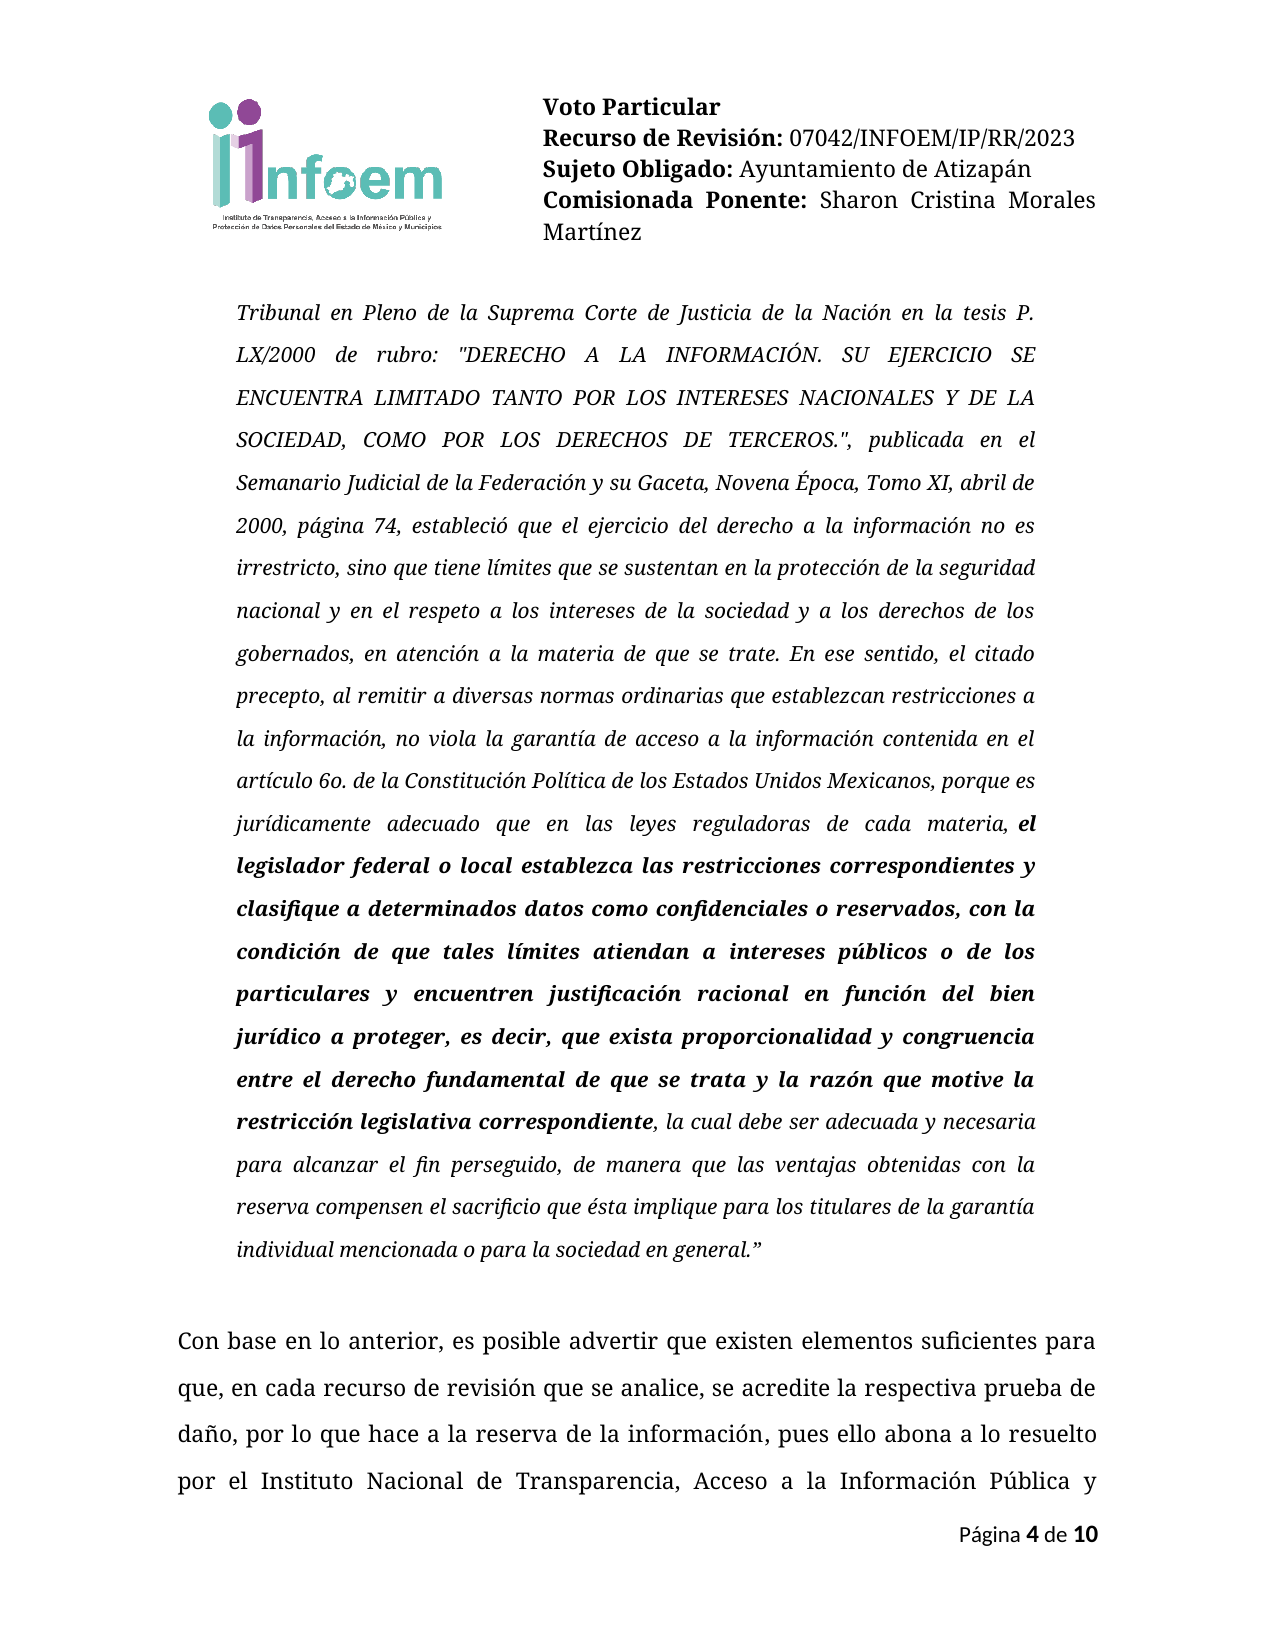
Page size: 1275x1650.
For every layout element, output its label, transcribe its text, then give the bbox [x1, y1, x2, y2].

picture [165, 73, 473, 257]
